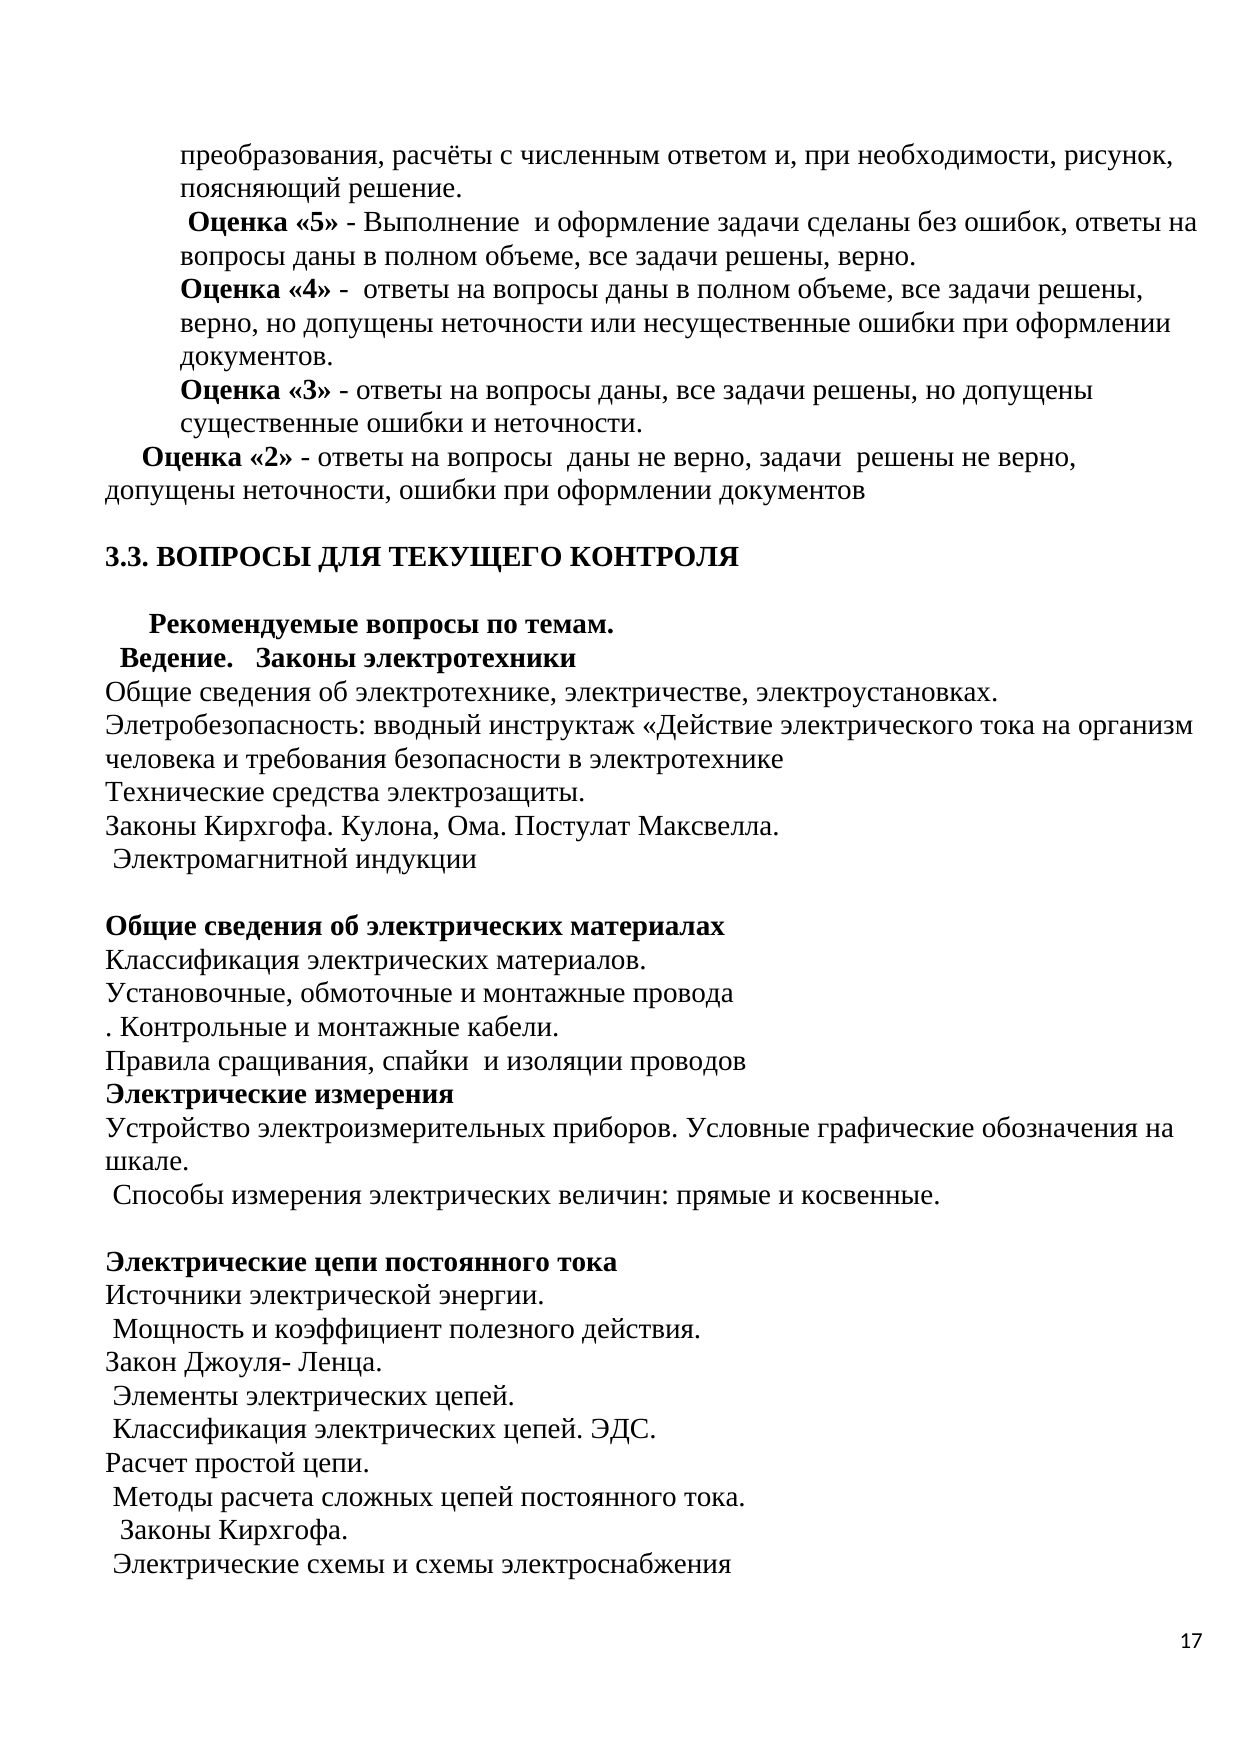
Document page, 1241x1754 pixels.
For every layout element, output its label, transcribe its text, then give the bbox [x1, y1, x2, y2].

text Классификация электрических цепей. ЭДС. [105, 1412, 1203, 1445]
text Электрические измерения [105, 1076, 1203, 1110]
text Общие сведения об электрических материалах [105, 908, 1203, 942]
text Оценка «2» - ответы на вопросы даны не верно, задачи решены не верно, допущены неточности, ошибки при оформлении документов [105, 439, 1203, 506]
text Электрические схемы и схемы электроснабжения [105, 1546, 1203, 1579]
text Рекомендуемые вопросы по темам. [105, 607, 1203, 640]
text Оценка «3» - ответы на вопросы даны, все задачи решены, но допущены существенные ошибки и неточности. [180, 372, 1203, 439]
text Общие сведения об электротехнике, электричестве, электроустановках. Элетробезопасность: вводный инструктаж «Действие электрического тока на организм человека и требования безопасности в электротехнике [105, 674, 1203, 774]
text Технические средства электрозащиты. [105, 774, 1203, 808]
text Установочные, обмоточные и монтажные провода [105, 976, 1203, 1009]
text Классификация электрических материалов. [105, 942, 1203, 976]
text Законы Кирхгофа. [105, 1512, 1203, 1546]
text Правила сращивания, спайки и изоляции проводов [105, 1043, 1203, 1076]
text Закон Джоуля- Ленца. [105, 1344, 1203, 1378]
text Способы измерения электрических величин: прямые и косвенные. [105, 1177, 1203, 1210]
text Мощность и коэффициент полезного действия. [105, 1311, 1203, 1344]
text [180, 137, 1203, 204]
text Методы расчета сложных цепей постоянного тока. [105, 1479, 1203, 1512]
text . Контрольные и монтажные кабели. [105, 1009, 1203, 1043]
text Расчет простой цепи. [105, 1445, 1203, 1479]
text Электрические цепи постоянного тока [105, 1244, 1203, 1277]
text Оценка «5» - Выполнение и оформление задачи сделаны без ошибок, ответы на вопросы даны в полном объеме, все задачи решены, верно. [180, 204, 1203, 271]
text Источники электрической энергии. [105, 1277, 1203, 1311]
text Оценка «4» - ответы на вопросы даны в полном объеме, все задачи решены, верно, но допущены неточности или несущественные ошибки при оформлении документов. [180, 271, 1203, 372]
text Устройство электроизмерительных приборов. Условные графические обозначения на шкале. [105, 1110, 1203, 1177]
text 3.3. Вопросы для текущего контроля [105, 539, 1203, 573]
text Электромагнитной индукции [105, 841, 1203, 875]
text Законы Кирхгофа. Кулона, Ома. Постулат Максвелла. [105, 808, 1203, 841]
text Элементы электрических цепей. [105, 1378, 1203, 1412]
text Ведение. Законы электротехники [105, 640, 1203, 674]
